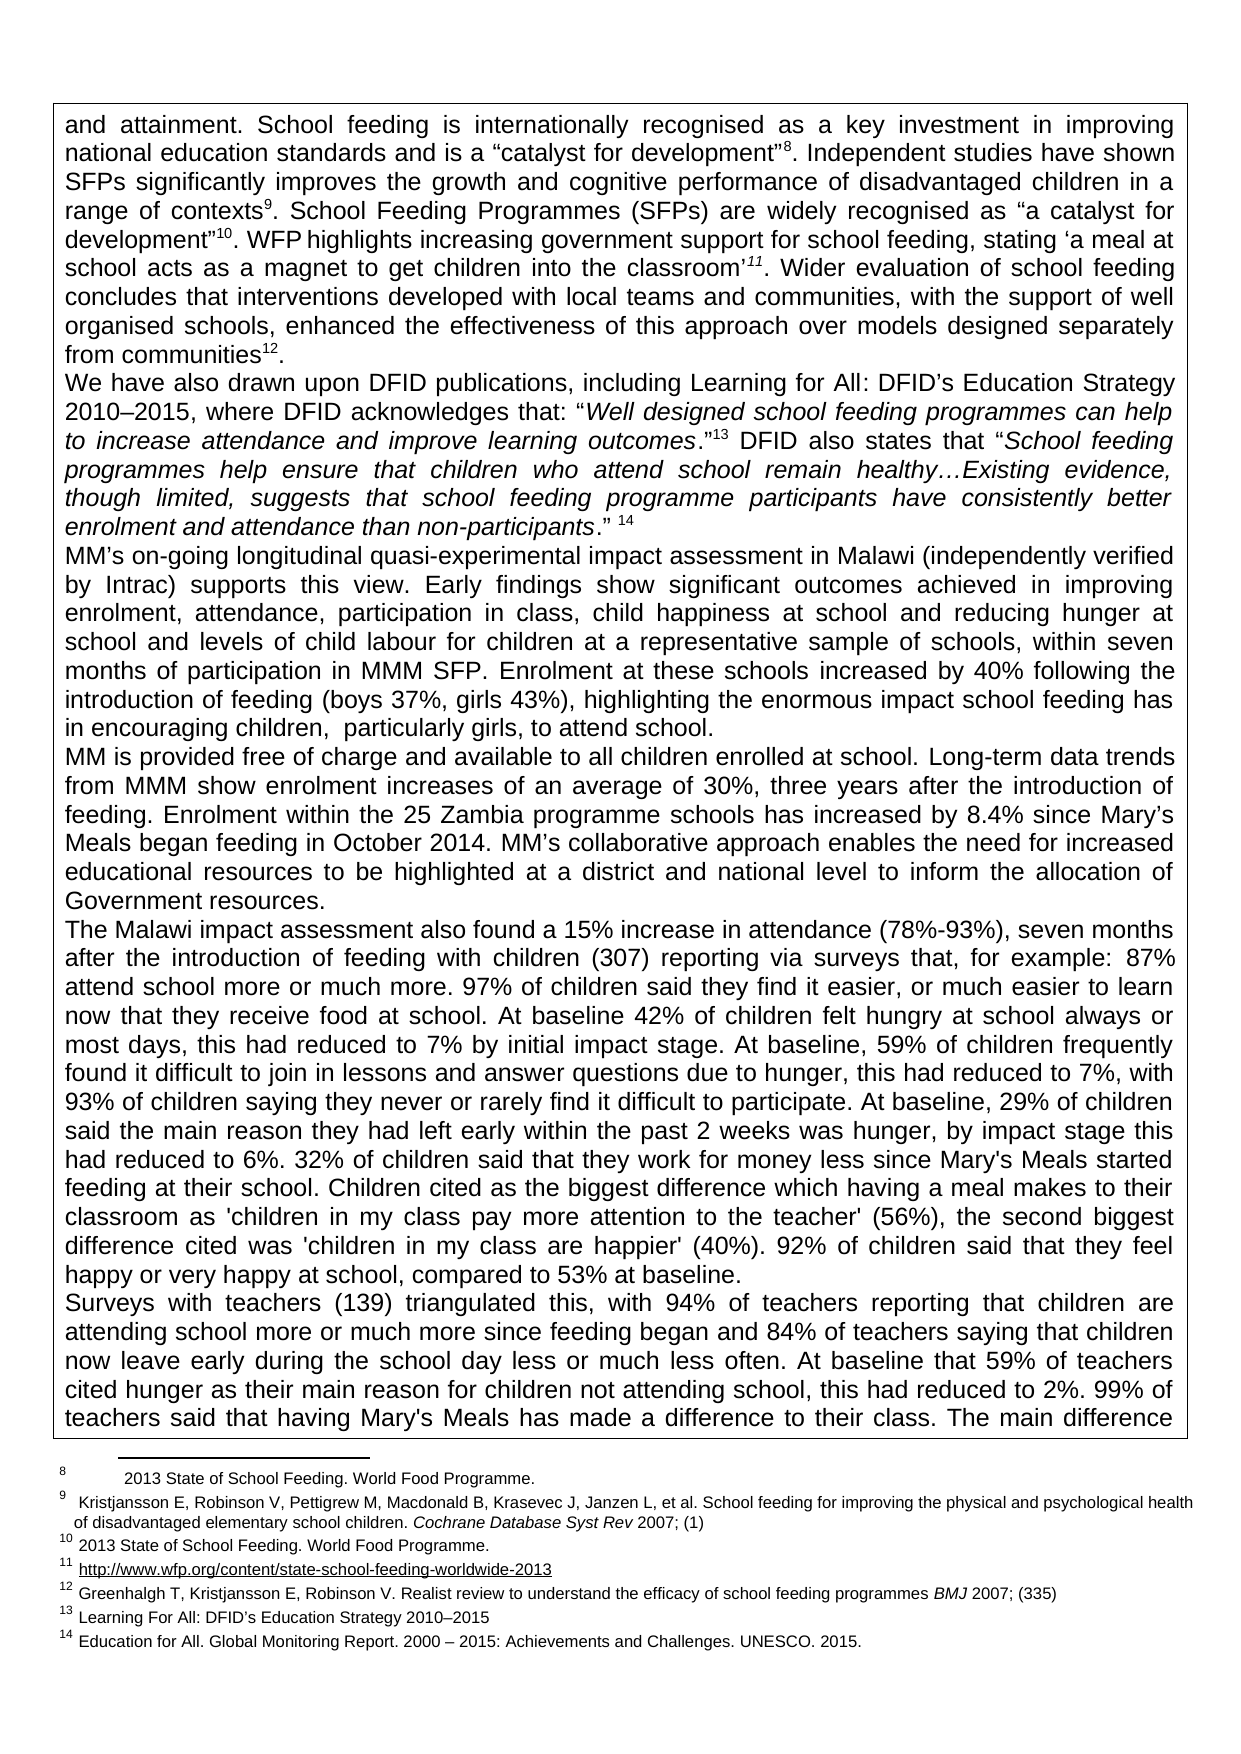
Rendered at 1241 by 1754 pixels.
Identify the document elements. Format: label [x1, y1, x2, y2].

table_cell [54, 104, 1187, 1438]
